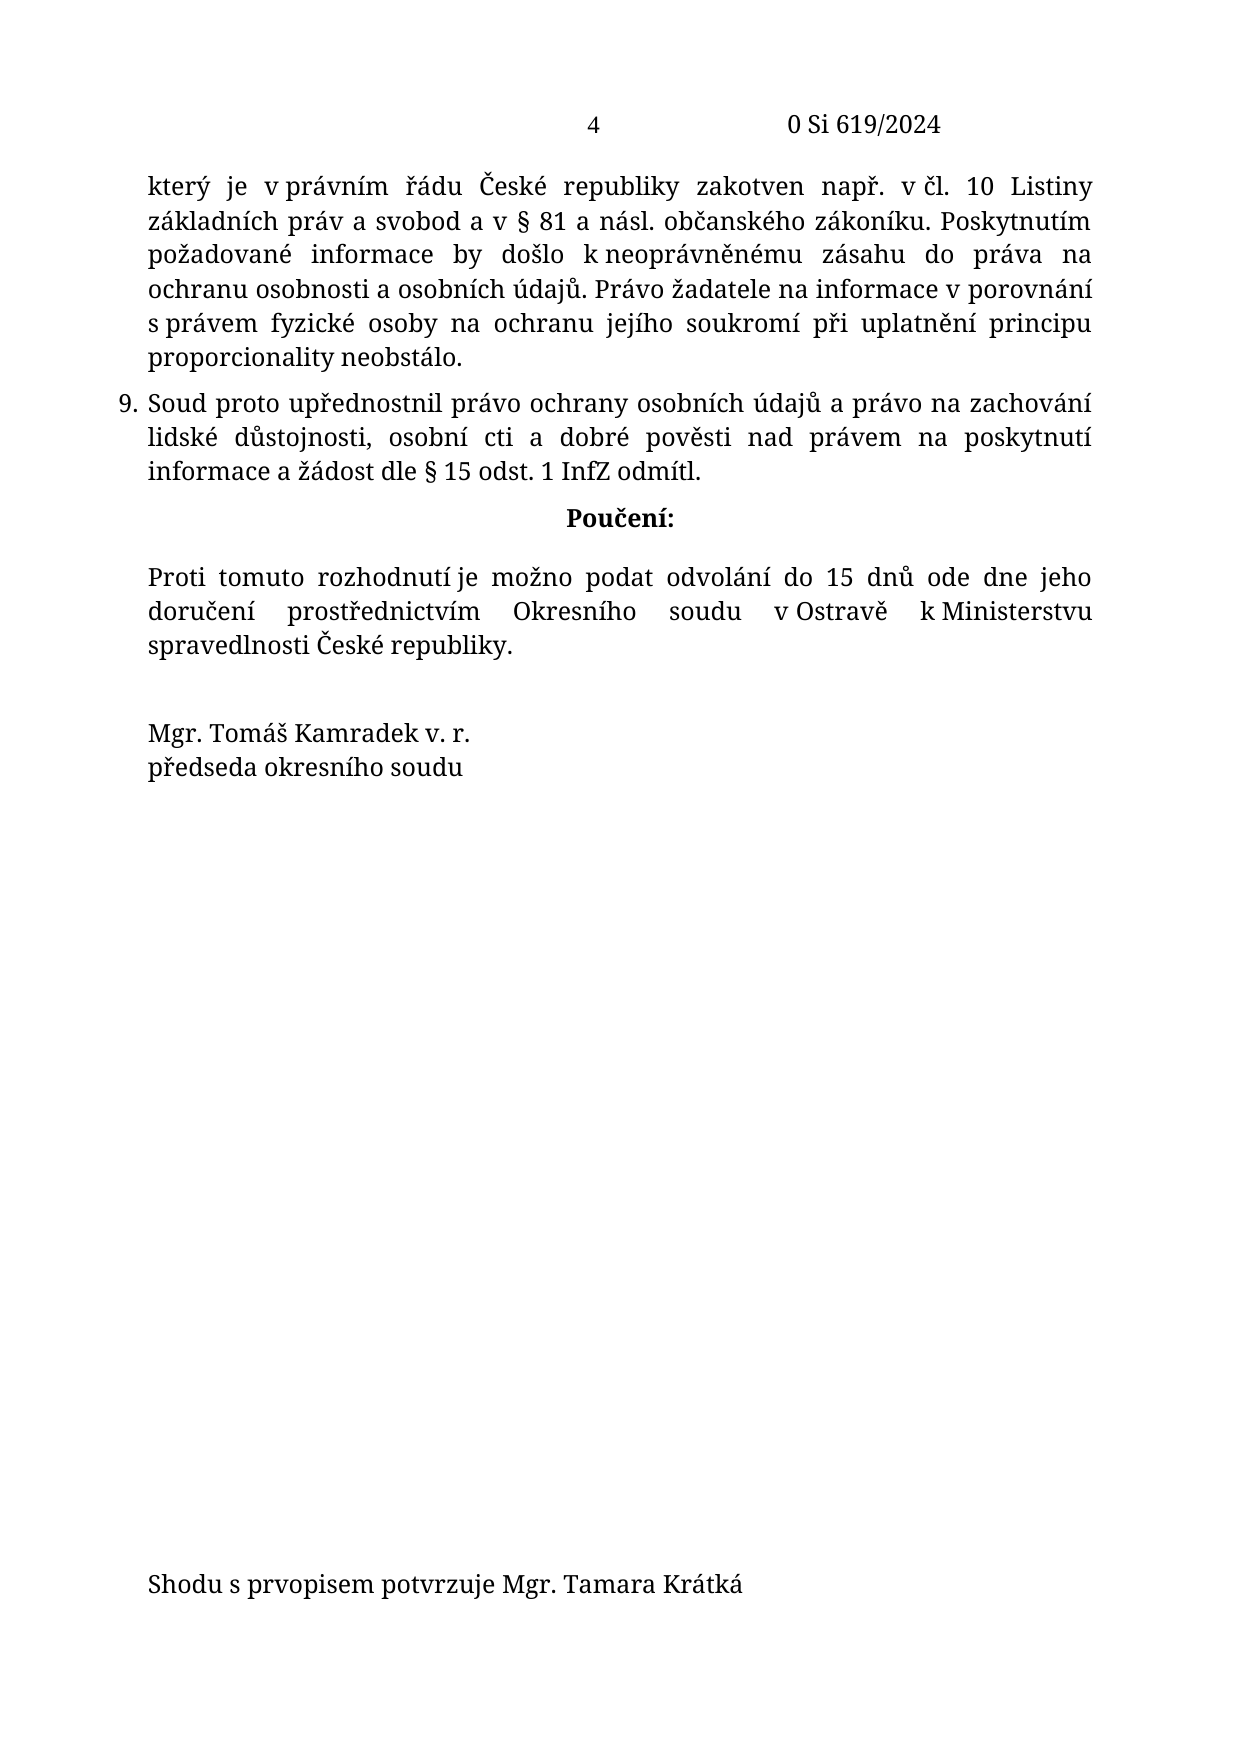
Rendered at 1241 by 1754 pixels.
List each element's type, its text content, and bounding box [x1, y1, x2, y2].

text předseda okresního soudu [148, 750, 1093, 784]
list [118, 169, 1093, 373]
text Mgr. Tomáš Kamradek v. r. [148, 716, 1093, 750]
list Soud proto upřednostnil právo ochrany osobních údajů a právo na zachování lidské důstojnosti, osobní cti a dobré pověsti nad právem na poskytnutí informace a žádost dle § 15 odst. 1 InfZ odmítl. [118, 386, 1093, 488]
text Poučení: [148, 501, 1093, 535]
text Proti tomuto rozhodnutí je možno podat odvolání do 15 dnů ode dne jeho doručení prostřednictvím Okresního soudu v Ostravě k Ministerstvu spravedlnosti České republiky. [148, 560, 1093, 662]
